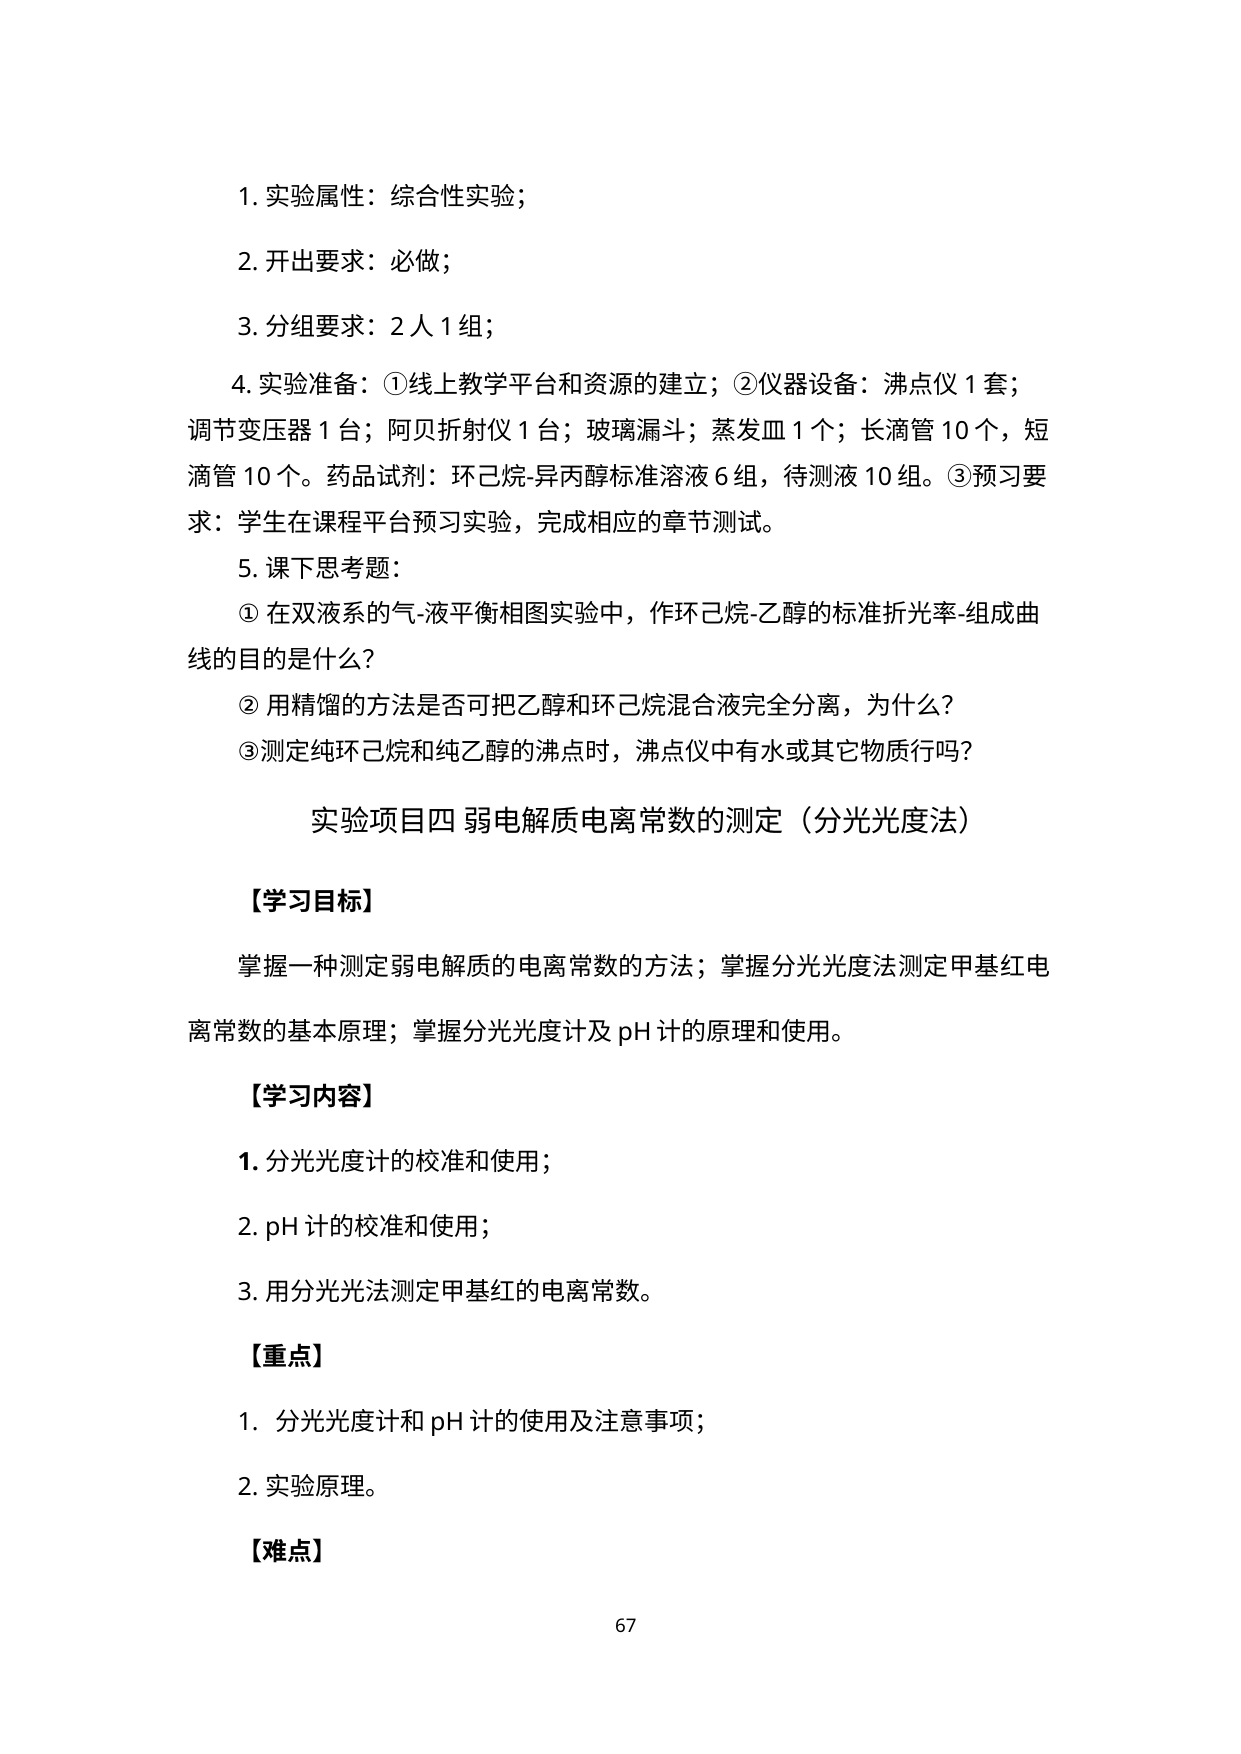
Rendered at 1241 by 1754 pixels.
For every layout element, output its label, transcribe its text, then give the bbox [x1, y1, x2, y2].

text 4. 实验准备：①线上教学平台和资源的建立；②仪器设备：沸点仪1套；调节变压器1台；阿贝折射仪1台；玻璃漏斗；蒸发皿1个；长滴管10个，短滴管10个。药品试剂：环己烷-异丙醇标准溶液6组，待测液10组。③预习要求：学生在课程平台预习实验，完成相应的章节测试。 [187, 357, 1053, 540]
text 2. pH计的校准和使用； [187, 1192, 1053, 1257]
text ③测定纯环己烷和纯乙醇的沸点时，沸点仪中有水或其它物质行吗？ [187, 724, 1053, 769]
text 实验项目四 弱电解质电离常数的测定（分光光度法） [187, 786, 1053, 851]
text 5. 课下思考题： [187, 540, 1053, 586]
text 【难点】 [187, 1517, 1053, 1582]
text 3. 分组要求：2人1组； [187, 292, 1053, 357]
text 掌握一种测定弱电解质的电离常数的方法；掌握分光光度法测定甲基红电离常数的基本原理；掌握分光光度计及pH计的原理和使用。 [187, 932, 1053, 1062]
text 2. 实验原理。 [187, 1452, 1053, 1517]
list 分光光度计和pH计的使用及注意事项； [237, 1387, 1053, 1452]
text 3. 用分光光法测定甲基红的电离常数。 [187, 1257, 1053, 1322]
list 分光光度计的校准和使用； [187, 1127, 1053, 1192]
text 2. 开出要求：必做； [187, 227, 1053, 292]
text 【学习目标】 [187, 867, 1053, 932]
text ② 用精馏的方法是否可把乙醇和环己烷混合液完全分离，为什么？ [187, 678, 1053, 724]
text 【学习内容】 [187, 1062, 1053, 1127]
text 【重点】 [187, 1322, 1053, 1387]
text 1. 实验属性：综合性实验； [187, 162, 1053, 227]
text ① 在双液系的气-液平衡相图实验中，作环己烷-乙醇的标准折光率-组成曲线的目的是什么？ [187, 586, 1053, 678]
